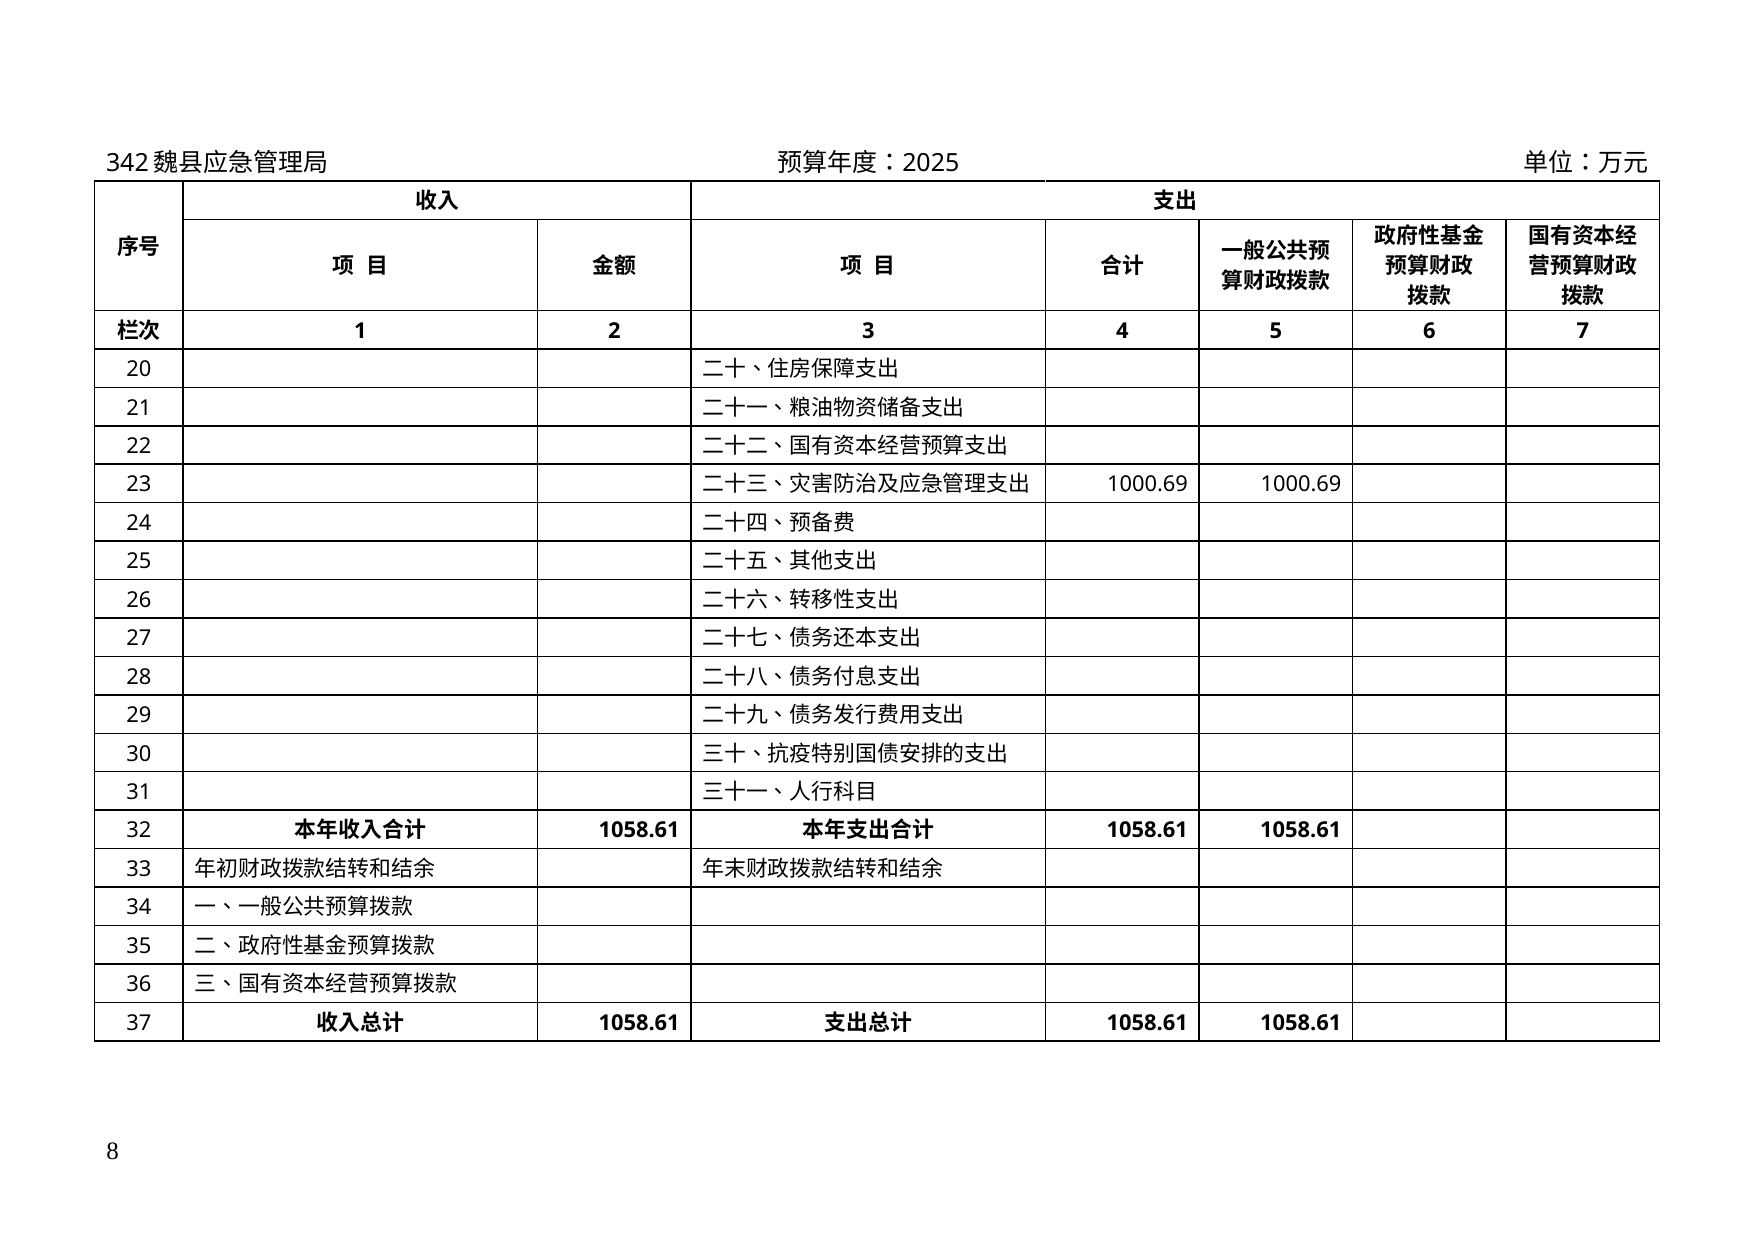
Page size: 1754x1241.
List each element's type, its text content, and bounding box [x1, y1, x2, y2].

table_cell [1200, 965, 1352, 1001]
table_header 预算年度：2025 [692, 143, 1045, 180]
table_cell [184, 350, 537, 386]
table_cell 二十六、转移性支出 [692, 580, 1045, 617]
table_cell [538, 503, 690, 540]
table_cell [1046, 427, 1198, 463]
table_cell 28 [95, 657, 182, 694]
table_cell [184, 427, 537, 463]
table_cell [184, 465, 537, 502]
table_cell [1353, 849, 1505, 886]
table_cell [538, 427, 690, 463]
table_cell [1353, 1003, 1505, 1040]
table_cell [184, 619, 537, 656]
table_cell 23 [95, 465, 182, 502]
table_cell 3 [692, 311, 1045, 348]
table_cell [1046, 388, 1198, 425]
table_cell 34 [95, 888, 182, 924]
table_cell [1200, 772, 1352, 809]
table_cell 年初财政拨款结转和结余 [184, 849, 537, 886]
table_cell [538, 350, 690, 386]
table_cell [1353, 427, 1505, 463]
table_cell 二十四、预备费 [692, 503, 1045, 540]
table_cell [1046, 926, 1198, 963]
table_cell [1200, 926, 1352, 963]
table_cell 金额 [538, 220, 690, 309]
table_cell [1046, 696, 1198, 732]
table_cell 31 [95, 772, 182, 809]
table_cell [1200, 696, 1352, 732]
table_cell [538, 734, 690, 771]
table_cell [1046, 888, 1198, 924]
table_cell [1507, 350, 1659, 386]
table_cell 三十一、人行科目 [692, 772, 1045, 809]
table_cell [538, 465, 690, 502]
table_cell [1507, 965, 1659, 1001]
table_cell 32 [95, 811, 182, 848]
table_cell [538, 696, 690, 732]
table_cell [1353, 734, 1505, 771]
table_cell [692, 926, 1045, 963]
table_cell [1200, 619, 1352, 656]
table_cell 20 [95, 350, 182, 386]
table_header 单位：万元 [1046, 143, 1659, 180]
table_cell [1353, 696, 1505, 732]
table_cell [1507, 811, 1659, 848]
table_cell [1353, 465, 1505, 502]
table_cell [1200, 503, 1352, 540]
table_cell 二十八、债务付息支出 [692, 657, 1045, 694]
table_cell 37 [95, 1003, 182, 1040]
table_cell [538, 580, 690, 617]
table_cell 三十、抗疫特别国债安排的支出 [692, 734, 1045, 771]
table_cell 1058.61 [1046, 811, 1198, 848]
table_cell [1353, 580, 1505, 617]
table_cell [1507, 888, 1659, 924]
table_cell [1046, 619, 1198, 656]
table_cell [1046, 734, 1198, 771]
table_cell [1507, 619, 1659, 656]
table_cell [1507, 849, 1659, 886]
table_cell [1507, 388, 1659, 425]
table_cell [1353, 772, 1505, 809]
table_cell 项 目 [184, 220, 537, 309]
table_cell 1058.61 [1046, 1003, 1198, 1040]
table_cell 1 [184, 311, 537, 348]
table_cell [1200, 427, 1352, 463]
table_cell [1507, 696, 1659, 732]
table_cell 1058.61 [538, 811, 690, 848]
table_cell [1046, 580, 1198, 617]
table_cell [538, 542, 690, 579]
table_cell 6 [1353, 311, 1505, 348]
table_cell [1507, 772, 1659, 809]
table_cell 支出总计 [692, 1003, 1045, 1040]
table_cell [184, 772, 537, 809]
table_cell 收入总计 [184, 1003, 537, 1040]
table_cell [1507, 580, 1659, 617]
table_cell 21 [95, 388, 182, 425]
table_cell [1200, 542, 1352, 579]
table_cell [1200, 657, 1352, 694]
table_cell 一、一般公共预算拨款 [184, 888, 537, 924]
table_cell [1046, 657, 1198, 694]
table_cell [184, 657, 537, 694]
table_cell 27 [95, 619, 182, 656]
table_cell [538, 926, 690, 963]
table_cell [1200, 350, 1352, 386]
table_cell [1353, 926, 1505, 963]
table_cell 22 [95, 427, 182, 463]
table_cell 本年收入合计 [184, 811, 537, 848]
table_cell 支出 [692, 182, 1659, 219]
table_cell [1353, 388, 1505, 425]
table_cell 项 目 [692, 220, 1045, 309]
table_cell [184, 696, 537, 732]
table_cell 三、国有资本经营预算拨款 [184, 965, 537, 1001]
table_cell 7 [1507, 311, 1659, 348]
table_cell [1046, 350, 1198, 386]
table_header 342魏县应急管理局 [95, 143, 690, 180]
table_cell [1507, 1003, 1659, 1040]
table_cell [1353, 542, 1505, 579]
table_cell 29 [95, 696, 182, 732]
table_cell [1200, 734, 1352, 771]
table_cell [538, 965, 690, 1001]
table_cell [1200, 849, 1352, 886]
table_cell [184, 388, 537, 425]
table_cell [538, 772, 690, 809]
table_cell 二十三、灾害防治及应急管理支出 [692, 465, 1045, 502]
table_cell 二十五、其他支出 [692, 542, 1045, 579]
table_cell 二十一、粮油物资储备支出 [692, 388, 1045, 425]
table_cell [1353, 888, 1505, 924]
table_cell 二、政府性基金预算拨款 [184, 926, 537, 963]
table_cell 一般公共预算财政拨款 [1200, 220, 1352, 309]
table_cell [1200, 888, 1352, 924]
table_cell 1000.69 [1046, 465, 1198, 502]
table_cell 二十、住房保障支出 [692, 350, 1045, 386]
table_cell [1353, 965, 1505, 1001]
table_cell 1058.61 [1200, 1003, 1352, 1040]
table_cell [1507, 657, 1659, 694]
table_cell [184, 503, 537, 540]
table_cell [1507, 427, 1659, 463]
table_cell [538, 619, 690, 656]
table_cell 2 [538, 311, 690, 348]
table_cell [1046, 772, 1198, 809]
table_cell 30 [95, 734, 182, 771]
table_cell [538, 888, 690, 924]
table_cell [1353, 811, 1505, 848]
table_cell [1353, 657, 1505, 694]
table_cell [1353, 350, 1505, 386]
table_cell 1058.61 [1200, 811, 1352, 848]
table_cell [1353, 619, 1505, 656]
table_cell [1507, 542, 1659, 579]
table_cell 24 [95, 503, 182, 540]
table_cell [538, 388, 690, 425]
table_cell [692, 888, 1045, 924]
table_cell [1507, 734, 1659, 771]
table_cell [1046, 503, 1198, 540]
table_cell [538, 657, 690, 694]
table_cell 二十九、债务发行费用支出 [692, 696, 1045, 732]
table_cell 年末财政拨款结转和结余 [692, 849, 1045, 886]
table_cell 本年支出合计 [692, 811, 1045, 848]
table_cell [1200, 388, 1352, 425]
table_cell [538, 849, 690, 886]
table_cell [1507, 926, 1659, 963]
table_cell 5 [1200, 311, 1352, 348]
table_cell 二十二、国有资本经营预算支出 [692, 427, 1045, 463]
table_cell 二十七、债务还本支出 [692, 619, 1045, 656]
table_cell [1507, 465, 1659, 502]
table_cell 国有资本经营预算财政拨款 [1507, 220, 1659, 309]
table_cell 1058.61 [538, 1003, 690, 1040]
table_cell [184, 734, 537, 771]
table_cell [1200, 580, 1352, 617]
table_cell 35 [95, 926, 182, 963]
table_cell 25 [95, 542, 182, 579]
table_cell [184, 542, 537, 579]
table_cell 4 [1046, 311, 1198, 348]
table_cell 政府性基金预算财政 拨款 [1353, 220, 1505, 309]
table_cell [184, 580, 537, 617]
table_cell [1046, 965, 1198, 1001]
table_cell 序号 [95, 182, 182, 309]
table_cell [1046, 542, 1198, 579]
table_cell 36 [95, 965, 182, 1001]
table_cell [1353, 503, 1505, 540]
table_cell 收入 [184, 182, 690, 219]
table_cell 26 [95, 580, 182, 617]
table_cell [1046, 849, 1198, 886]
table_cell 33 [95, 849, 182, 886]
table_cell 栏次 [95, 311, 182, 348]
table_cell 合计 [1046, 220, 1198, 309]
table_cell [1507, 503, 1659, 540]
table_cell [692, 965, 1045, 1001]
table_cell 1000.69 [1200, 465, 1352, 502]
